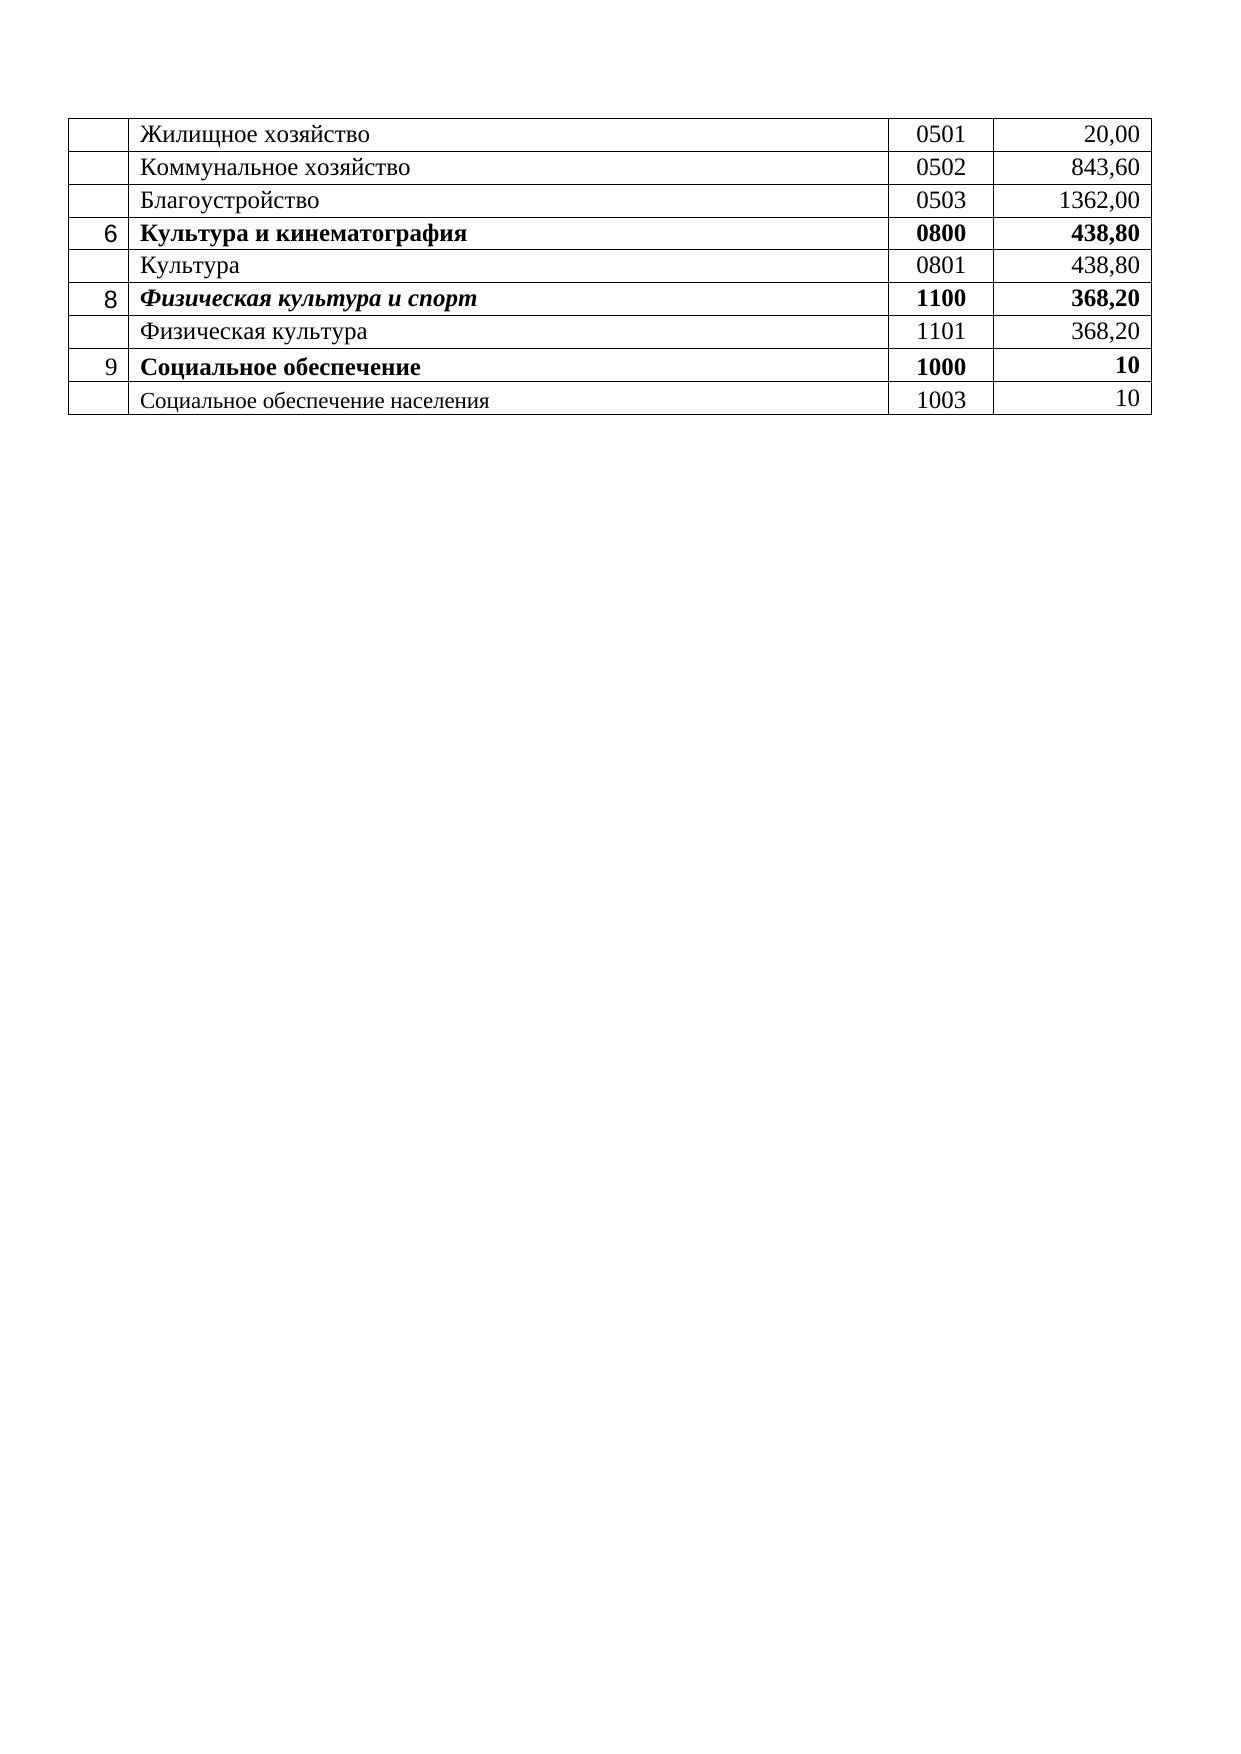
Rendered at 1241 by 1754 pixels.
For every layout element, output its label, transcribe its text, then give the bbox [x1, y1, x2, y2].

table_cell Социальное обеспечение [129, 349, 888, 381]
table_cell [69, 152, 128, 184]
table_cell 6 [69, 218, 128, 249]
table_cell Культура [129, 250, 888, 282]
table_cell [69, 250, 128, 282]
table_cell 8 [69, 283, 128, 315]
table_cell 368,20 [994, 316, 1151, 348]
table_cell 0801 [889, 250, 993, 282]
table_cell 1101 [889, 316, 993, 348]
table_cell 1100 [889, 283, 993, 315]
table_cell [69, 119, 128, 151]
table_cell 843,60 [994, 152, 1151, 184]
table_cell Культура и кинематография [129, 218, 888, 249]
table_cell 438,80 [994, 218, 1151, 249]
table_cell 0501 [889, 119, 993, 151]
table_cell [69, 316, 128, 348]
table_cell Социальное обеспечение населения [129, 382, 888, 413]
table_cell Физическая культура [129, 316, 888, 348]
table_cell [69, 382, 128, 413]
table_cell Жилищное хозяйство [129, 119, 888, 151]
table_cell Благоустройство [129, 185, 888, 217]
table_cell 1000 [889, 349, 993, 381]
table_cell 438,80 [994, 250, 1151, 282]
table_cell Физическая культура и спорт [129, 283, 888, 315]
table_cell [69, 185, 128, 217]
table_cell 10 [994, 382, 1151, 413]
table_cell 368,20 [994, 283, 1151, 315]
table_cell 1362,00 [994, 185, 1151, 217]
table_cell 0502 [889, 152, 993, 184]
table_cell 0503 [889, 185, 993, 217]
table_cell 9 [69, 349, 128, 381]
table_cell 10 [994, 349, 1151, 381]
table_cell 20,00 [994, 119, 1151, 151]
table_cell 0800 [889, 218, 993, 249]
table_cell 1003 [889, 382, 993, 413]
table_cell Коммунальное хозяйство [129, 152, 888, 184]
